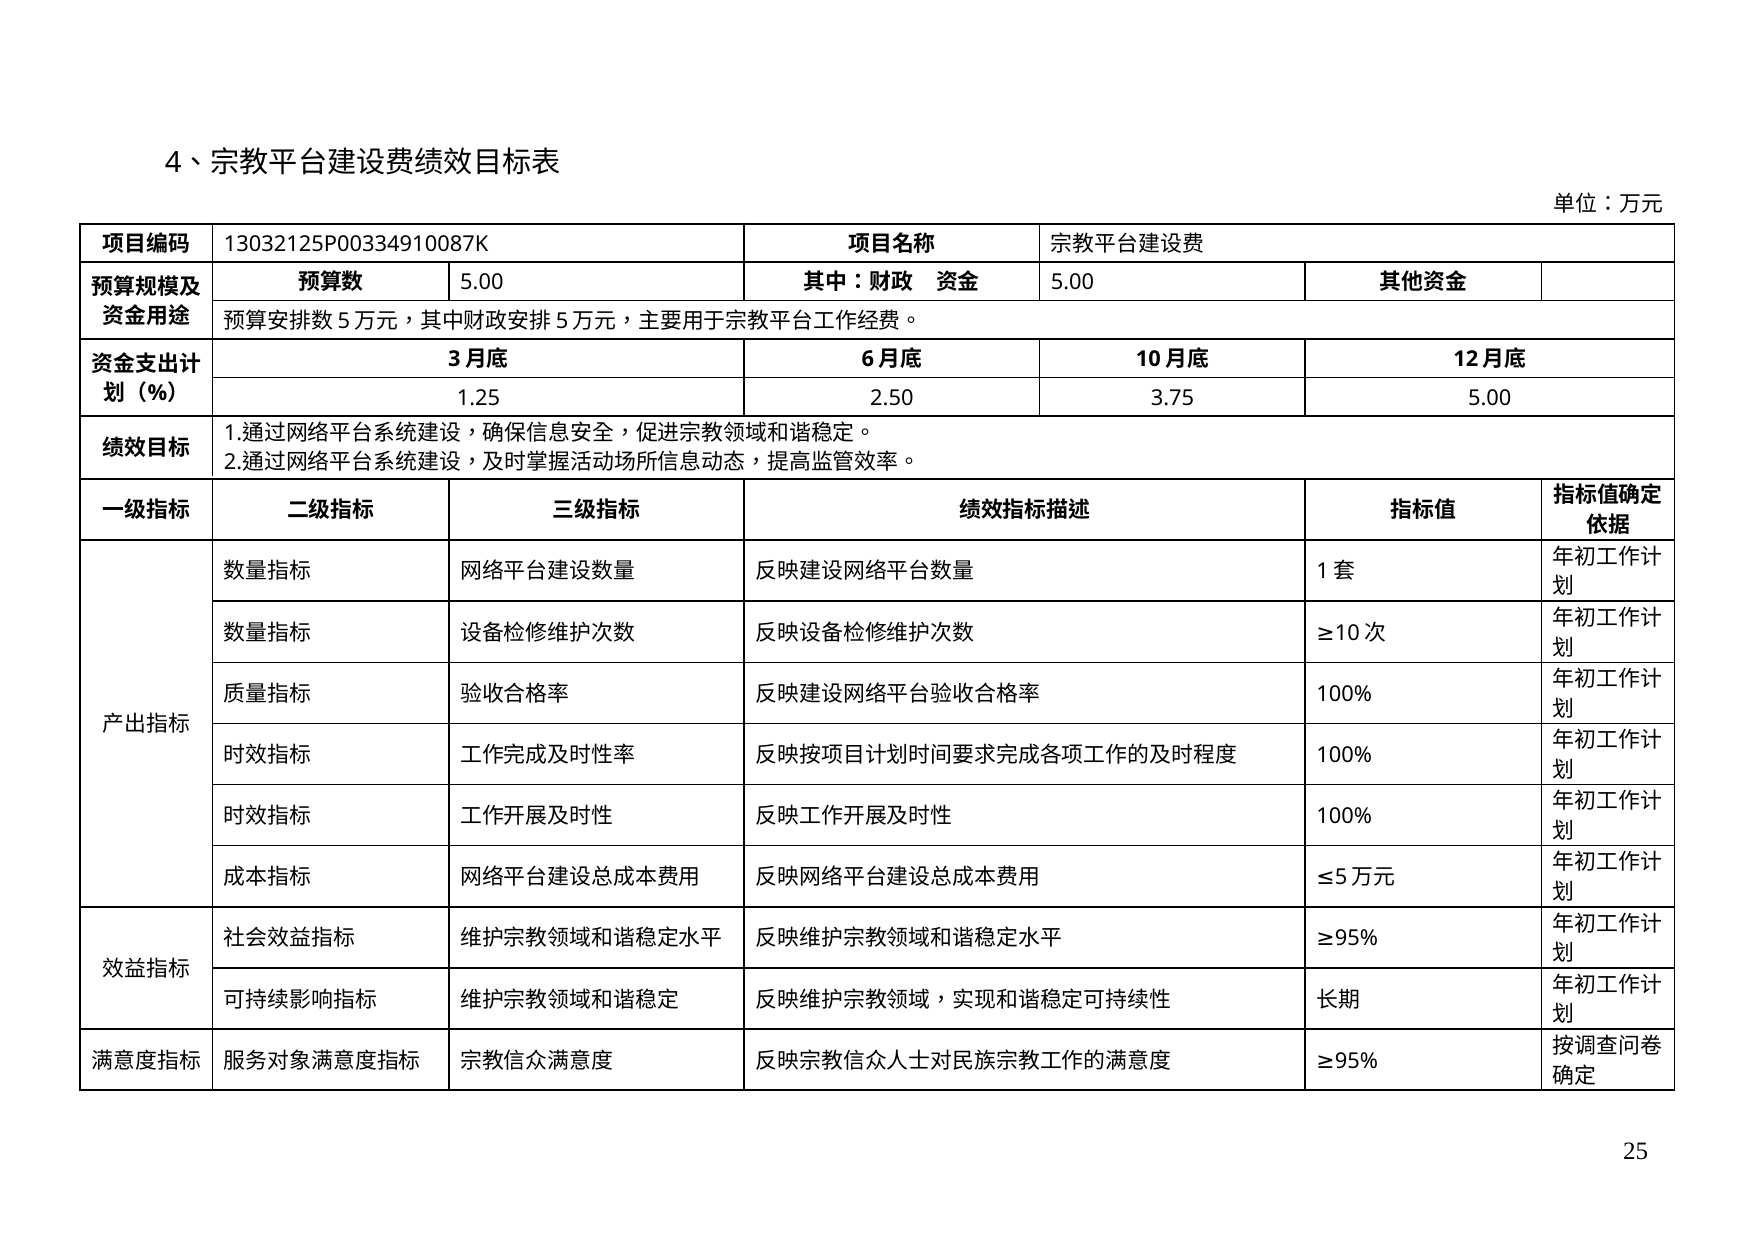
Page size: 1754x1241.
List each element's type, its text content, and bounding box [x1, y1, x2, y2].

table_cell 年初工作计划 [1542, 541, 1674, 600]
table_header 指标值确定依据 [1542, 480, 1674, 539]
table_cell 10月底 [1040, 340, 1304, 377]
table_cell 反映建设网络平台数量 [745, 541, 1304, 600]
table_cell 年初工作计划 [1542, 908, 1674, 967]
table_cell 时效指标 [213, 785, 448, 845]
table_cell 6月底 [745, 340, 1039, 377]
table_cell 年初工作计划 [1542, 602, 1674, 661]
table_cell 其他资金 [1306, 263, 1541, 300]
table_header 单位：万元 [81, 183, 1674, 223]
table_cell 13032125P00334910087K [213, 225, 743, 261]
table_cell 质量指标 [213, 663, 448, 722]
table_cell 社会效益指标 [213, 908, 448, 967]
table_cell 100% [1306, 785, 1541, 845]
table_cell 1.25 [213, 378, 743, 415]
table_cell 绩效目标 [81, 417, 212, 476]
table_cell 年初工作计划 [1542, 724, 1674, 784]
table_cell 可持续影响指标 [213, 969, 448, 1028]
table_cell 其中：财政 资金 [745, 263, 1039, 300]
table_cell 12月底 [1306, 340, 1674, 377]
text 4、宗教平台建设费绩效目标表 [106, 142, 1648, 181]
table_cell 年初工作计划 [1542, 663, 1674, 722]
table_cell 预算规模及资金用途 [81, 263, 212, 338]
table_cell 2.50 [745, 378, 1039, 415]
table_cell 5.00 [1040, 263, 1304, 300]
table_header 指标值 [1306, 480, 1541, 539]
table_cell 3.75 [1040, 378, 1304, 415]
table_cell 100% [1306, 663, 1541, 722]
table_cell 5.00 [1306, 378, 1674, 415]
table_cell 反映工作开展及时性 [745, 785, 1304, 845]
table_cell 网络平台建设数量 [450, 541, 743, 600]
table_cell 5.00 [450, 263, 743, 300]
table_cell 数量指标 [213, 541, 448, 600]
table_cell ≤5万元 [1306, 846, 1541, 906]
table_cell 产出指标 [81, 541, 212, 906]
table_cell 1.通过网络平台系统建设，确保信息安全，促进宗教领域和谐稳定。 2.通过网络平台系统建设，及时掌握活动场所信息动态，提高监管效率。 [213, 417, 1674, 476]
table_cell 维护宗教领域和谐稳定 [450, 969, 743, 1028]
table_cell 成本指标 [213, 846, 448, 906]
table_cell 宗教信众满意度 [450, 1030, 743, 1089]
table_cell 1套 [1306, 541, 1541, 600]
table_cell 年初工作计划 [1542, 785, 1674, 845]
table_cell 时效指标 [213, 724, 448, 784]
table_cell 设备检修维护次数 [450, 602, 743, 661]
table_cell 工作开展及时性 [450, 785, 743, 845]
table_cell 预算数 [213, 263, 448, 300]
table_cell 网络平台建设总成本费用 [450, 846, 743, 906]
table_cell 宗教平台建设费 [1040, 225, 1674, 261]
table_cell 反映网络平台建设总成本费用 [745, 846, 1304, 906]
table_cell 工作完成及时性率 [450, 724, 743, 784]
table_cell ≥10次 [1306, 602, 1541, 661]
table_cell 反映维护宗教领域，实现和谐稳定可持续性 [745, 969, 1304, 1028]
table_header 三级指标 [450, 480, 743, 539]
table_cell 预算安排数5万元，其中财政安排5万元，主要用于宗教平台工作经费。 [213, 301, 1674, 338]
table_cell 反映按项目计划时间要求完成各项工作的及时程度 [745, 724, 1304, 784]
table_cell 数量指标 [213, 602, 448, 661]
table_cell 按调查问卷确定 [1542, 1030, 1674, 1089]
table_cell 资金支出计划（%） [81, 340, 212, 415]
table_cell 项目编码 [81, 225, 212, 261]
table_cell 长期 [1306, 969, 1541, 1028]
table_cell 服务对象满意度指标 [213, 1030, 448, 1089]
table_cell 项目名称 [745, 225, 1039, 261]
table_cell 反映宗教信众人士对民族宗教工作的满意度 [745, 1030, 1304, 1089]
table_cell 反映设备检修维护次数 [745, 602, 1304, 661]
table_cell 维护宗教领域和谐稳定水平 [450, 908, 743, 967]
table_cell 反映建设网络平台验收合格率 [745, 663, 1304, 722]
table_cell 效益指标 [81, 908, 212, 1028]
table_cell 100% [1306, 724, 1541, 784]
table_cell 验收合格率 [450, 663, 743, 722]
table_header 二级指标 [213, 480, 448, 539]
table_cell 3月底 [213, 340, 743, 377]
table_cell 年初工作计划 [1542, 969, 1674, 1028]
table_header 一级指标 [81, 480, 212, 539]
table_cell ≥95% [1306, 1030, 1541, 1089]
table_cell [1542, 263, 1674, 300]
table_cell 满意度指标 [81, 1030, 212, 1089]
table_cell 年初工作计划 [1542, 846, 1674, 906]
table_cell ≥95% [1306, 908, 1541, 967]
table_cell 反映维护宗教领域和谐稳定水平 [745, 908, 1304, 967]
table_header 绩效指标描述 [745, 480, 1304, 539]
